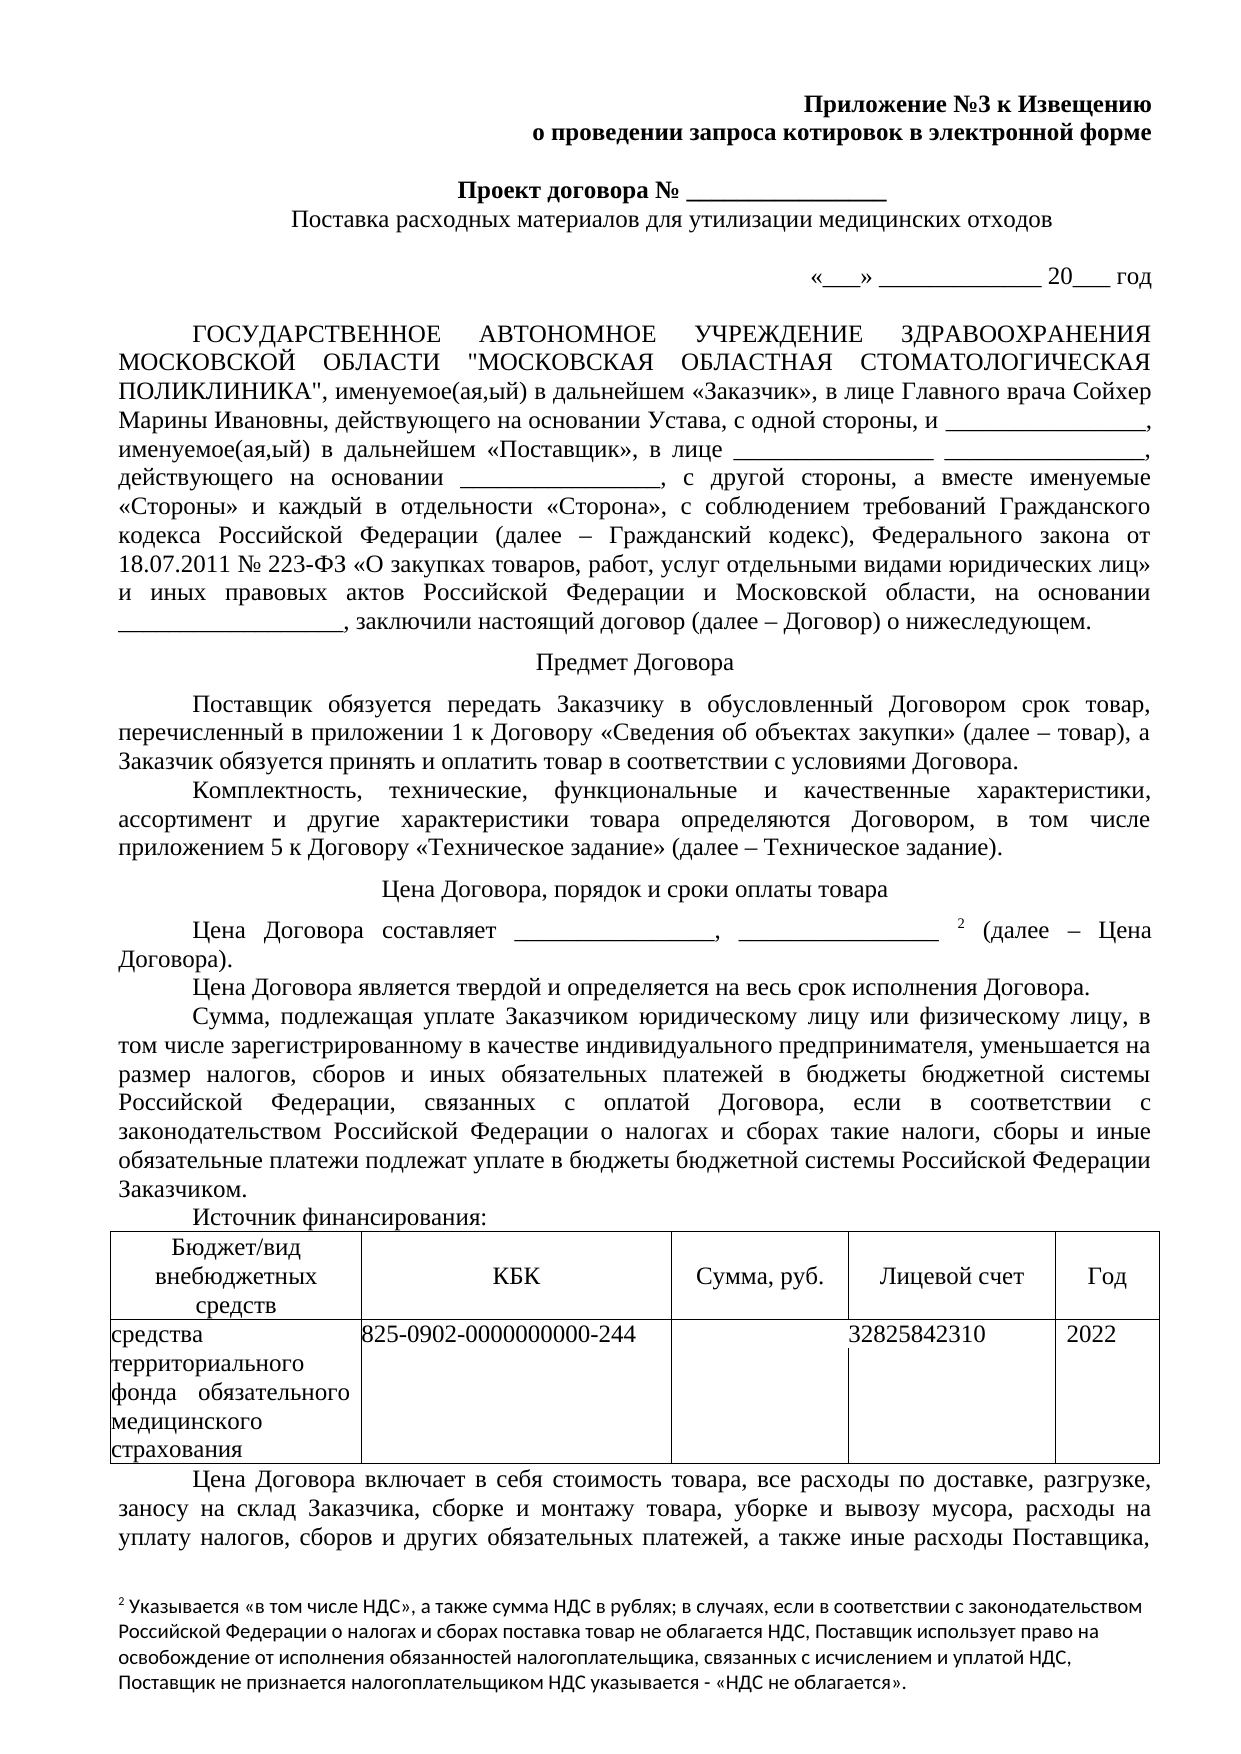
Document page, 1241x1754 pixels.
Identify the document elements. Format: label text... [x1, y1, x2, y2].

table_header Год [1056, 1232, 1159, 1318]
table_cell средства территориального фонда обязательного медицинского страхования [111, 1320, 361, 1463]
text ГОСУДАРСТВЕННОЕ АВТОНОМНОЕ УЧРЕЖДЕНИЕ ЗДРАВООХРАНЕНИЯ МОСКОВСКОЙ ОБЛАСТИ "МОСКОВСКАЯ ОБЛАСТНАЯ СТОМАТОЛОГИЧЕСКАЯ ПОЛИКЛИНИКА", именуемое(ая,ый) в дальнейшем «Заказчик», в лице Главного врача Сойхер Марины Ивановны, действующего на основании Устава, с одной стороны, и ________________, именуемое(ая,ый) в дальнейшем «Поставщик», в лице ________________ ________________, действующего на основании ________________, с другой стороны, а вместе именуемые «Стороны» и каждый в отдельности «Сторона», с соблюдением требований Гражданского кодекса Российской Федерации (далее – Гражданский кодекс), Федерального закона от 18.07.2011 № 223-ФЗ «О закупках товаров, работ, услуг отдельными видами юридических лиц» и иных правовых актов Российской Федерации и Московской области, на основании __________________, заключили настоящий договор (далее – Договор) о нижеследующем. [118, 319, 1152, 635]
list Цена Договора составляет ________________, ________________ (далее – Цена Договора). [118, 915, 1152, 972]
table_header Лицевой счет [849, 1232, 1055, 1318]
text Поставка расходных материалов для утилизации медицинских отходов [118, 204, 1152, 232]
list Поставщик обязуется передать Заказчику в обусловленный Договором срок товар, перечисленный в приложении 1 к Договору «Сведения об объектах закупки» (далее – товар), а Заказчик обязуется принять и оплатить товар в соответствии с условиями Договора. [118, 689, 1152, 775]
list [118, 1464, 1152, 1551]
table_header КБК [362, 1232, 671, 1318]
list Сумма, подлежащая уплате Заказчиком юридическому лицу или физическому лицу, в том числе зарегистрированному в качестве индивидуального предпринимателя, уменьшается на размер налогов, сборов и иных обязательных платежей в бюджеты бюджетной системы Российской Федерации, связанных с оплатой Договора, если в соответствии с законодательством Российской Федерации о налогах и сборах такие налоги, сборы и иные обязательные платежи подлежат уплате в бюджеты бюджетной системы Российской Федерации Заказчиком. [118, 1001, 1152, 1202]
list Комплектность, технические, функциональные и качественные характеристики, ассортимент и другие характеристики товара определяются Договором, в том числе приложением 5 к Договору «Техническое задание» (далее – Техническое задание). [118, 775, 1152, 861]
table_header Сумма, руб. [672, 1232, 848, 1318]
text «___» _____________ 20___ год [118, 261, 1152, 290]
text Приложение №3 к Извещению [118, 89, 1152, 117]
list Цена Договора является твердой и определяется на весь срок исполнения Договора. [118, 972, 1152, 1001]
list Источник финансирования: [118, 1202, 1152, 1231]
table_header Бюджет/вид внебюджетных средств [111, 1232, 361, 1318]
table_cell 32825842310 [849, 1320, 1055, 1463]
text Предмет Договора [118, 647, 1152, 676]
table_cell 2022 [1056, 1320, 1159, 1463]
table_cell 825-0902-0000000000-244 [362, 1320, 671, 1463]
text Проект договора № ________________ [118, 175, 1152, 204]
text Цена Договора, порядок и сроки оплаты товара [118, 874, 1152, 902]
table_cell [672, 1320, 848, 1463]
text о проведении запроса котировок в электронной форме [118, 117, 1152, 146]
